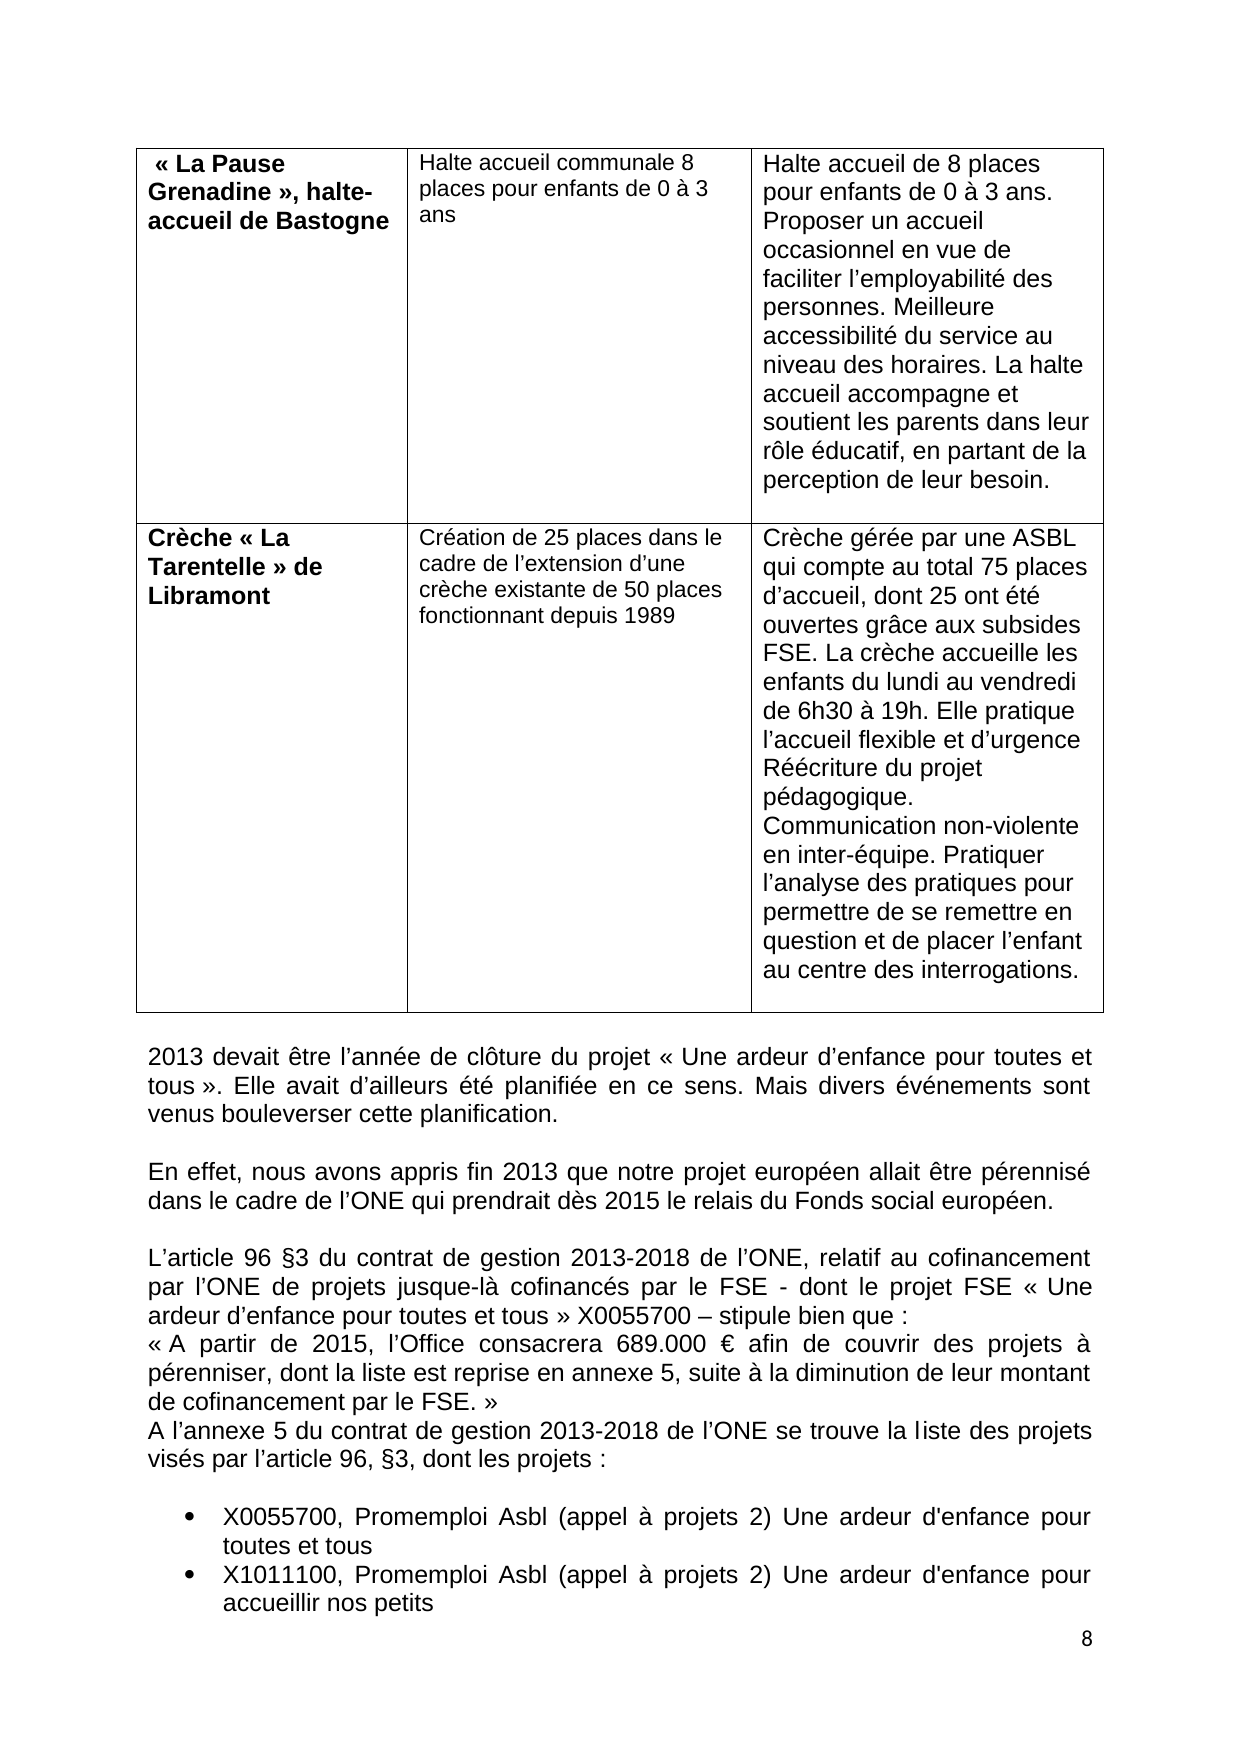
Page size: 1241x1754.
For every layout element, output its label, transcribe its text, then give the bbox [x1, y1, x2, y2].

text L’article 96 §3 du contrat de gestion 2013-2018 de l’ONE, relatif au cofinancement par l’ONE de projets jusque-là cofinancés par le FSE - dont le projet FSE « Une ardeur d’enfance pour toutes et tous » X0055700 – stipule bien que : [148, 1243, 1093, 1329]
table_header « La Pause Grenadine », halte-accueil de Bastogne [137, 149, 407, 522]
text A l’annexe 5 du contrat de gestion 2013-2018 de l’ONE se trouve la liste des projets visés par l’article 96, §3, dont les projets : [148, 1416, 1093, 1473]
table_cell Crèche gérée par une ASBL qui compte au total 75 places d’accueil, dont 25 ont été ouvertes grâce aux subsides FSE. La crèche accueille les enfants du lundi au vendredi de 6h30 à 19h. Elle pratique l’accueil flexible et d’urgence Réécriture du projet pédagogique. Communication non-violente en inter-équipe. Pratiquer l’analyse des pratiques pour permettre de se remettre en question et de placer l’enfant au centre des interrogations. [752, 524, 1103, 1012]
text « A partir de 2015, l’Office consacrera 689.000 € afin de couvrir des projets à pérenniser, dont la liste est reprise en annexe 5, suite à la diminution de leur montant de cofinancement par le FSE. » [148, 1329, 1093, 1416]
text En effet, nous avons appris fin 2013 que notre projet européen allait être pérennisé dans le cadre de l’ONE qui prendrait dès 2015 le relais du Fonds social européen. [148, 1157, 1093, 1214]
list X0055700, Promemploi Asbl (appel à projets 2) Une ardeur d'enfance pour toutes et tous [185, 1502, 1093, 1559]
table_cell Crèche « La Tarentelle » de Libramont [137, 524, 407, 1012]
list X1011100, Promemploi Asbl (appel à projets 2) Une ardeur d'enfance pour accueillir nos petits [185, 1559, 1093, 1617]
table_cell Création de 25 places dans le cadre de l’extension d’une crèche existante de 50 places fonctionnant depuis 1989 [408, 524, 751, 1012]
text 2013 devait être l’année de clôture du projet « Une ardeur d’enfance pour toutes et tous ». Elle avait d’ailleurs été planifiée en ce sens. Mais divers événements sont venus bouleverser cette planification. [148, 1042, 1093, 1128]
table_header Halte accueil de 8 places pour enfants de 0 à 3 ans. Proposer un accueil occasionnel en vue de faciliter l’employabilité des personnes. Meilleure accessibilité du service au niveau des horaires. La halte accueil accompagne et soutient les parents dans leur rôle éducatif, en partant de la perception de leur besoin. [752, 149, 1103, 522]
table_header Halte accueil communale 8 places pour enfants de 0 à 3 ans [408, 149, 751, 522]
